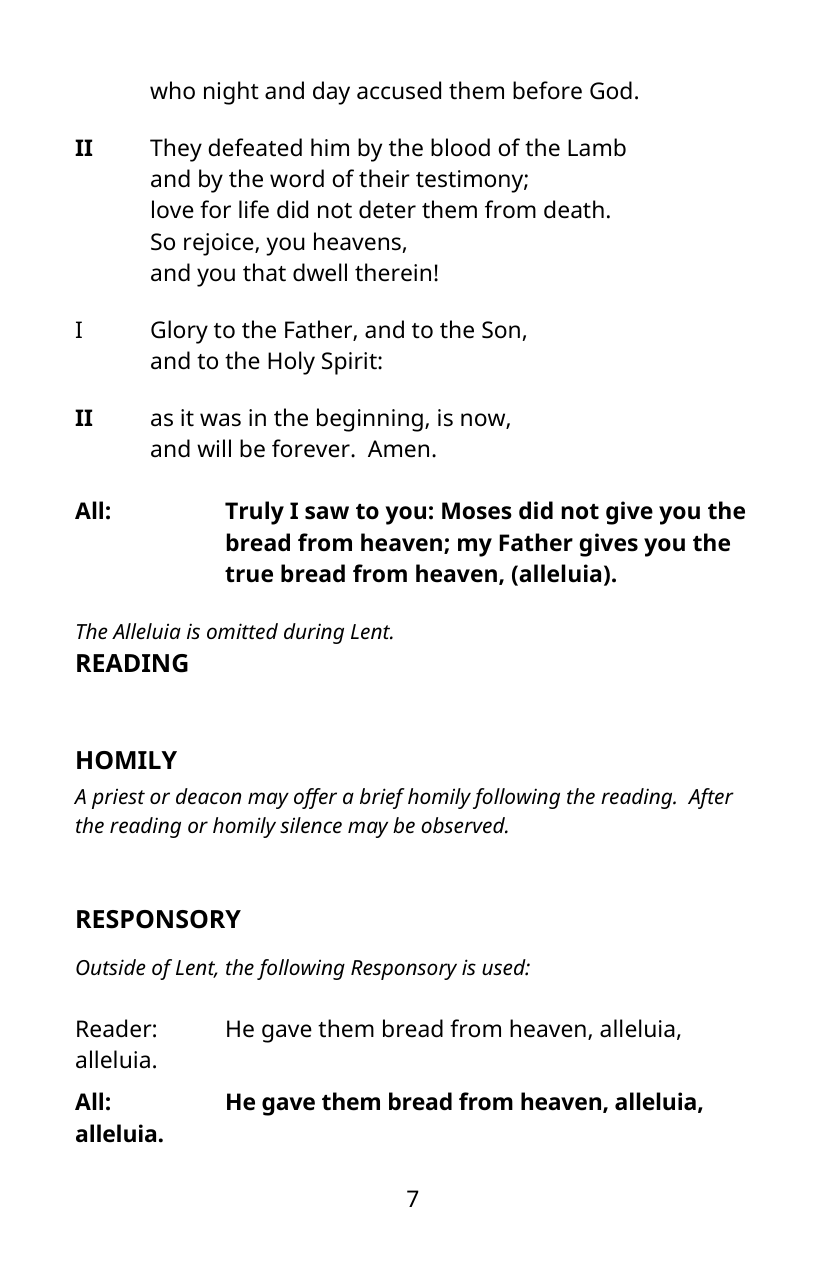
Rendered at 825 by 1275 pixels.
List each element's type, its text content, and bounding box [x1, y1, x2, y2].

text A priest or deacon may offer a brief homily following the reading. After the reading or homily silence may be observed. [75, 782, 750, 839]
text Outside of Lent, the following Responsory is used: [75, 953, 750, 981]
text love for life did not deter them from death. [75, 194, 750, 226]
text So rejoice, you heavens, [75, 226, 750, 257]
text Reading [75, 646, 750, 680]
text All: Truly I saw to you: Moses did not give you the bread from heaven; my Father gives you the true bread from heaven, (alleluia). [75, 495, 750, 589]
text II as it was in the beginning, is now, [75, 402, 750, 433]
text The Alleluia is omitted during Lent. [75, 617, 750, 646]
text I Glory to the Father, and to the Son, [75, 313, 750, 345]
text and by the word of their testimony; [150, 163, 750, 194]
text and you that dwell therein! [75, 257, 750, 288]
text and to the Holy Spirit: [75, 345, 750, 376]
text II They defeated him by the blood of the Lamb [75, 132, 750, 163]
text who night and day accused them before God. [75, 75, 750, 106]
text Reader: He gave them bread from heaven, alleluia, alleluia. [75, 1012, 750, 1075]
text Responsory [75, 902, 750, 936]
text and will be forever. Amen. [150, 433, 750, 464]
text Homily [75, 742, 750, 777]
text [75, 1086, 750, 1149]
